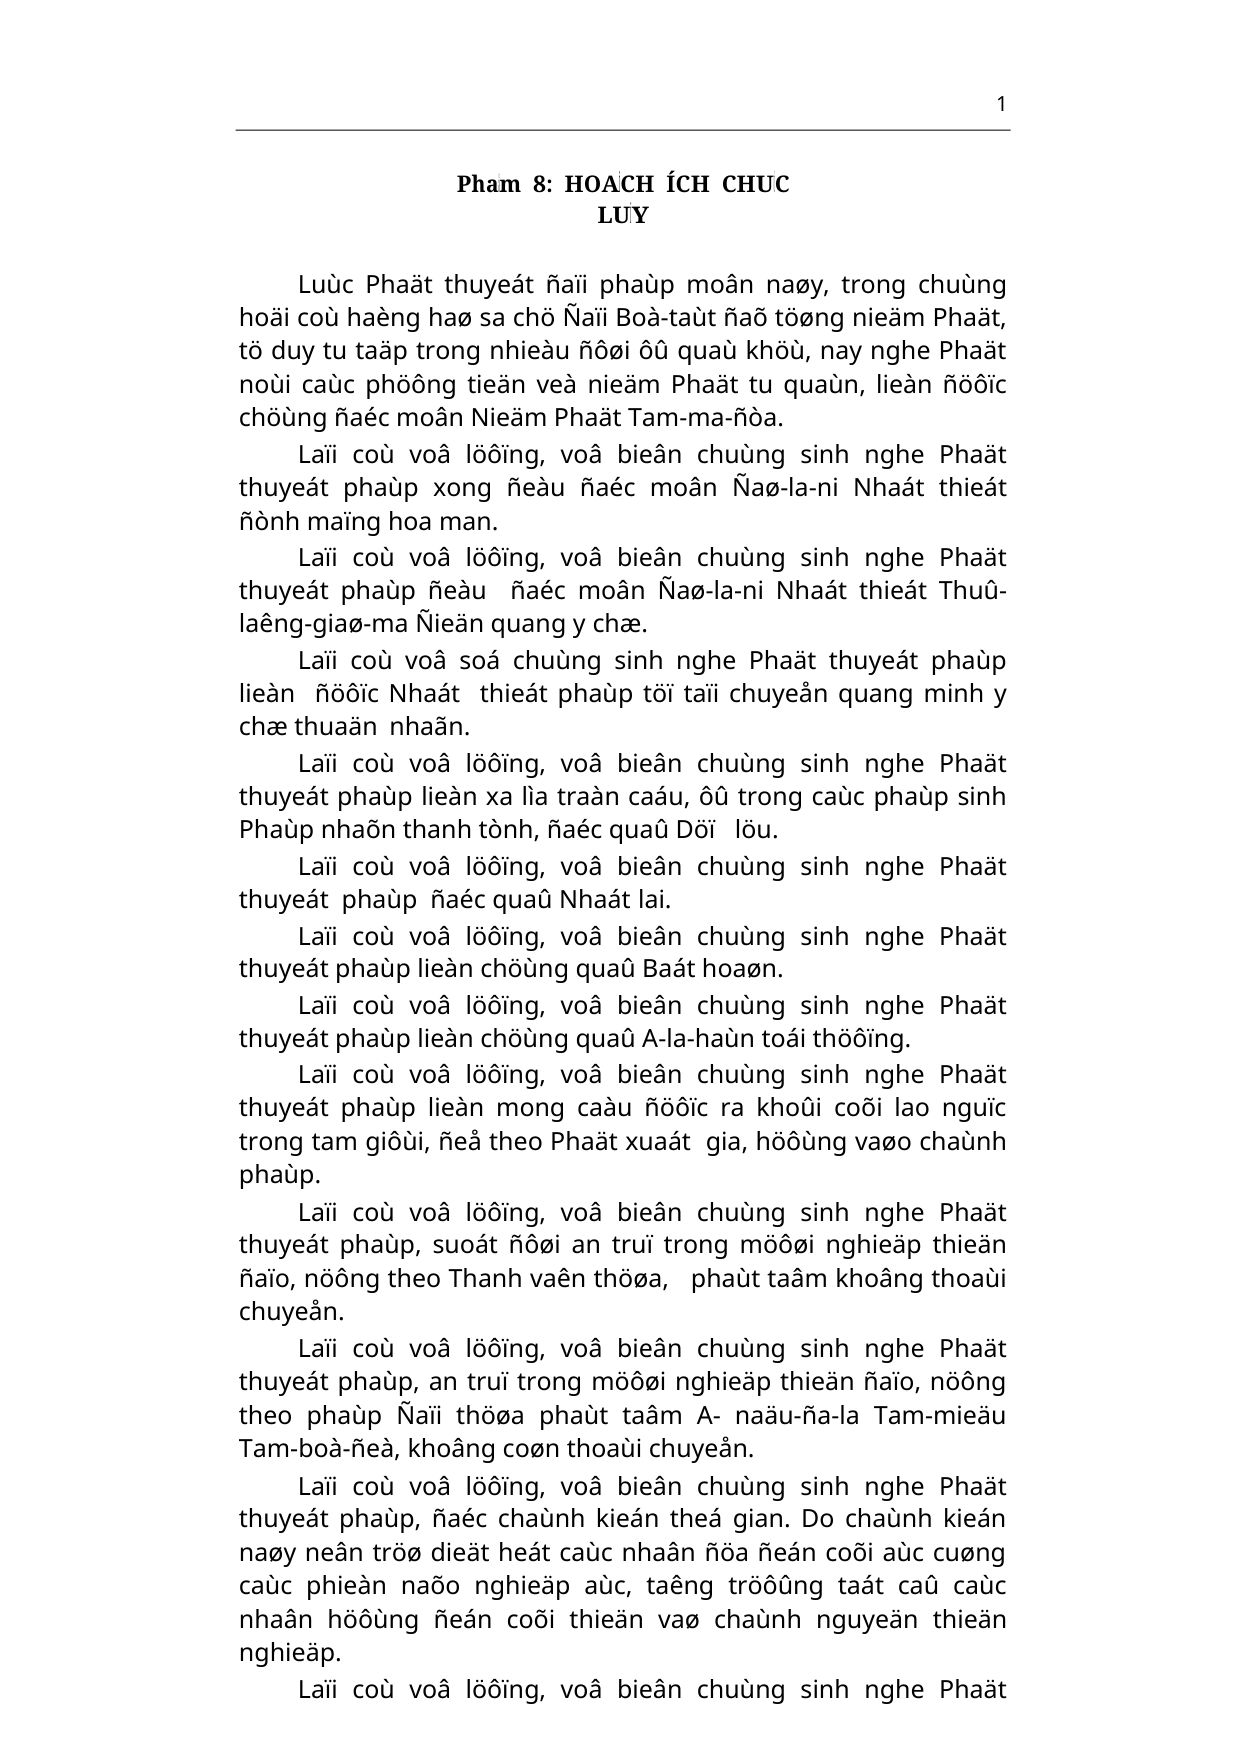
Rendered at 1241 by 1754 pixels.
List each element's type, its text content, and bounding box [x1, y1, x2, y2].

text Laïi coù voâ löôïng, voâ bieân chuùng sinh nghe Phaät thuyeát phaùp, suoát ñôøi an truï trong möôøi nghieäp thieän ñaïo, nöông theo Thanh vaên thöøa, phaùt taâm khoâng thoaùi chuyeån. [239, 1194, 1008, 1328]
text Laïi coù voâ löôïng, voâ bieân chuùng sinh nghe Phaät thuyeát phaùp lieàn xa lìa traàn caáu, ôû trong caùc phaùp sinh Phaùp nhaõn thanh tònh, ñaéc quaû Döï löu. [239, 746, 1008, 846]
text Laïi coù voâ löôïng, voâ bieân chuùng sinh nghe Phaät thuyeát phaùp, an truï trong möôøi nghieäp thieän ñaïo, nöông theo phaùp Ñaïi thöøa phaùt taâm A- naäu-ña-la Tam-mieäu Tam-boà-ñeà, khoâng coøn thoaùi chuyeån. [239, 1331, 1007, 1465]
text 1 [175, 89, 1007, 118]
text Laïi coù voâ löôïng, voâ bieân chuùng sinh nghe Phaät thuyeát phaùp ñaéc quaû Nhaát lai. [239, 849, 1008, 916]
text Laïi coù voâ löôïng, voâ bieân chuùng sinh nghe Phaät thuyeát phaùp lieàn chöùng quaû Baát hoaøn. [239, 918, 1008, 985]
text Laïi coù voâ löôïng, voâ bieân chuùng sinh nghe Phaät thuyeát phaùp, ñaéc chaùnh kieán theá gian. Do chaùnh kieán naøy neân tröø dieät heát caùc nhaân ñöa ñeán coõi aùc cuøng caùc phieàn naõo nghieäp aùc, taêng tröôûng taát caû caùc nhaân höôùng ñeán coõi thieän vaø chaùnh nguyeän thieän nghieäp. [239, 1468, 1008, 1669]
text Laïi coù voâ löôïng, voâ bieân chuùng sinh nghe Phaät thuyeát phaùp ñeàu ñaéc moân Ñaø-la-ni Nhaát thieát Thuû-laêng-giaø-ma Ñieän quang y chæ. [239, 540, 1008, 640]
text Luùc Phaät thuyeát ñaïi phaùp moân naøy, trong chuùng hoäi coù haèng haø sa chö Ñaïi Boà-taùt ñaõ töøng nieäm Phaät, tö duy tu taäp trong nhieàu ñôøi ôû quaù khöù, nay nghe Phaät noùi caùc phöông tieän veà nieäm Phaät tu quaùn, lieàn ñöôïc chöùng ñaéc moân Nieäm Phaät Tam-ma-ñòa. [239, 267, 1008, 434]
text Laïi coù voâ soá chuùng sinh nghe Phaät thuyeát phaùp lieàn ñöôïc Nhaát thieát phaùp töï taïi chuyeån quang minh y chæ thuaän nhaãn. [239, 643, 1008, 743]
text Laïi coù voâ löôïng, voâ bieân chuùng sinh nghe Phaät thuyeát phaùp lieàn mong caàu ñöôïc ra khoûi coõi lao nguïc trong tam giôùi, ñeå theo Phaät xuaát gia, höôùng vaøo chaùnh phaùp. [239, 1057, 1008, 1191]
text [239, 1672, 1008, 1706]
text Laïi coù voâ löôïng, voâ bieân chuùng sinh nghe Phaät thuyeát phaùp xong ñeàu ñaéc moân Ñaø-la-ni Nhaát thieát ñònh maïng hoa man. [239, 437, 1007, 537]
text Laïi coù voâ löôïng, voâ bieân chuùng sinh nghe Phaät thuyeát phaùp lieàn chöùng quaû A-la-haùn toái thöôïng. [239, 988, 1008, 1054]
text Phaåm 8: HOAÏCH ÍCH CHUÙC LUÏY [430, 168, 816, 230]
